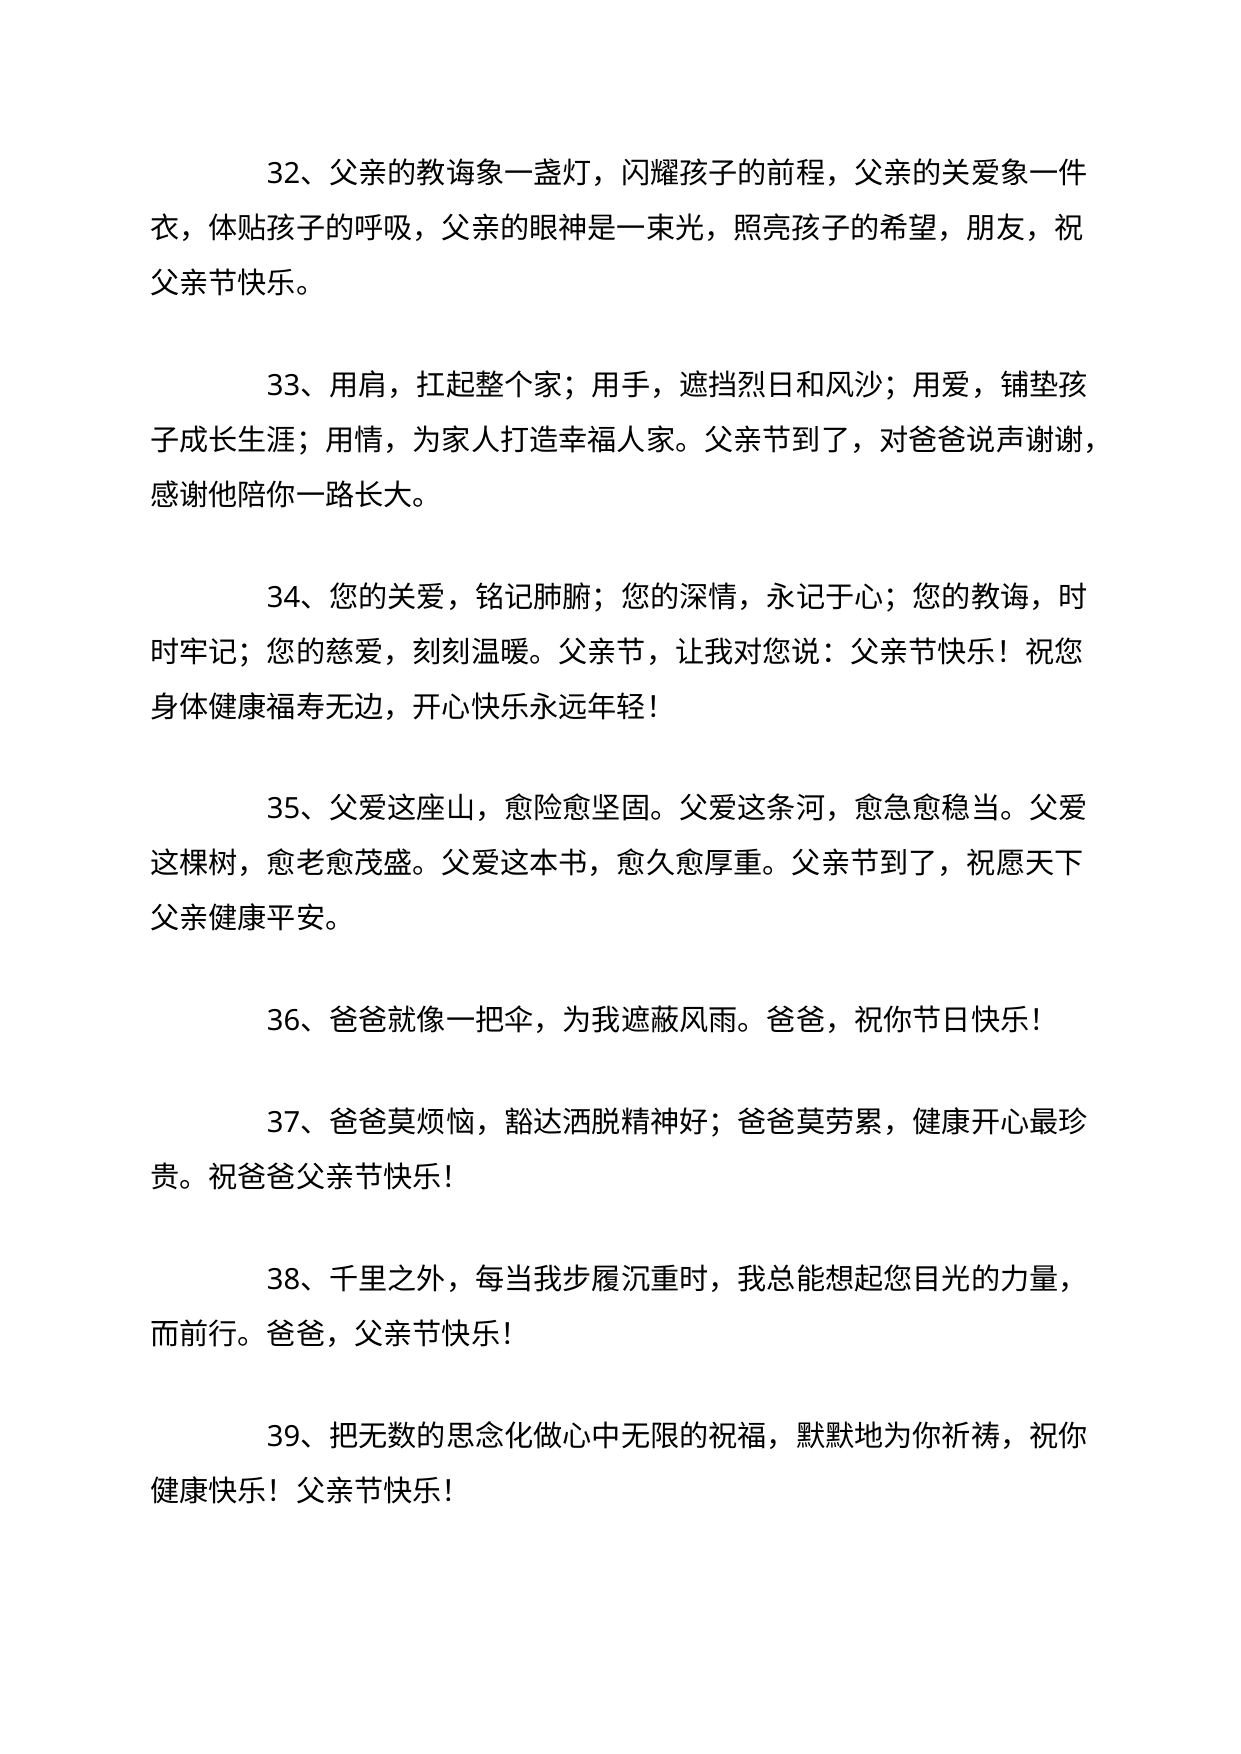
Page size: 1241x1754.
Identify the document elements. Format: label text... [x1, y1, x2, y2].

text 39、把无数的思念化做心中无限的祝福，默默地为你祈祷，祝你健康快乐！父亲节快乐！ [150, 1412, 1090, 1509]
text 32、父亲的教诲象一盏灯，闪耀孩子的前程，父亲的关爱象一件衣，体贴孩子的呼吸，父亲的眼神是一束光，照亮孩子的希望，朋友，祝父亲节快乐。 [150, 150, 1090, 302]
text 33、用肩，扛起整个家；用手，遮挡烈日和风沙；用爱，铺垫孩子成长生涯；用情，为家人打造幸福人家。父亲节到了，对爸爸说声谢谢，感谢他陪你一路长大。 [150, 362, 1090, 514]
text 35、父爱这座山，愈险愈坚固。父爱这条河，愈急愈稳当。父爱这棵树，愈老愈茂盛。父爱这本书，愈久愈厚重。父亲节到了，祝愿天下父亲健康平安。 [150, 785, 1090, 937]
text 34、您的关爱，铭记肺腑；您的深情，永记于心；您的教诲，时时牢记；您的慈爱，刻刻温暖。父亲节，让我对您说：父亲节快乐！祝您身体健康福寿无边，开心快乐永远年轻！ [150, 573, 1090, 726]
text 37、爸爸莫烦恼，豁达洒脱精神好；爸爸莫劳累，健康开心最珍贵。祝爸爸父亲节快乐！ [150, 1099, 1090, 1196]
text 36、爸爸就像一把伞，为我遮蔽风雨。爸爸，祝你节日快乐！ [150, 997, 1090, 1039]
text 38、千里之外，每当我步履沉重时，我总能想起您目光的力量，而前行。爸爸，父亲节快乐！ [150, 1255, 1090, 1353]
